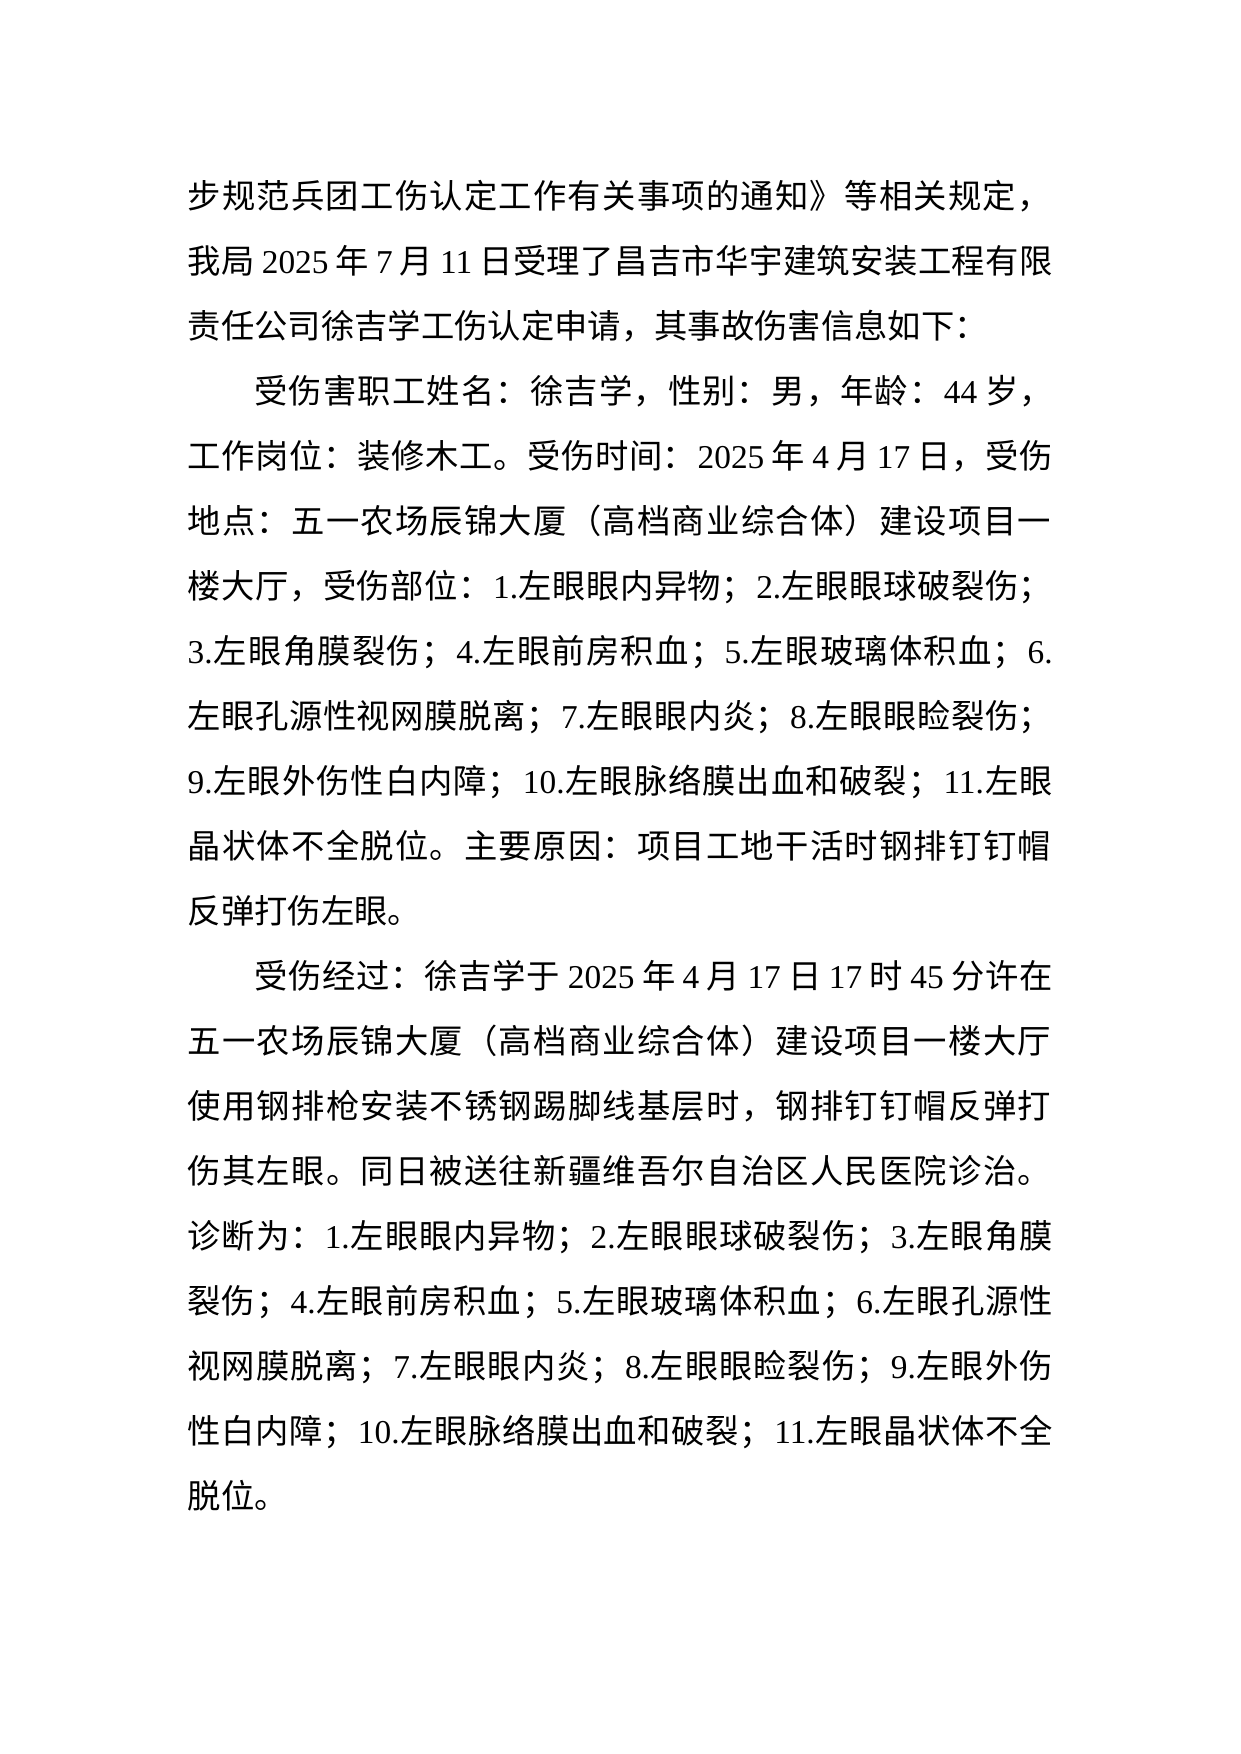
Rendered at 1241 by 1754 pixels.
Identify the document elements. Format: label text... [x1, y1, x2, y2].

text 受伤害职工姓名：徐吉学，性别：男，年龄：44岁，工作岗位：装修木工。受伤时间：2025年4月17日，受伤地点：五一农场辰锦大厦（高档商业综合体）建设项目一楼大厅，受伤部位：1.左眼眼内异物；2.左眼眼球破裂伤；3.左眼角膜裂伤；4.左眼前房积血；5.左眼玻璃体积血；6.左眼孔源性视网膜脱离；7.左眼眼内炎；8.左眼眼睑裂伤；9.左眼外伤性白内障；10.左眼脉络膜出血和破裂；11.左眼晶状体不全脱位。主要原因：项目工地干活时钢排钉钉帽反弹打伤左眼。 [187, 357, 1053, 942]
text 受伤经过：徐吉学于2025年4月17日17时45分许在五一农场辰锦大厦（高档商业综合体）建设项目一楼大厅使用钢排枪安装不锈钢踢脚线基层时，钢排钉钉帽反弹打伤其左眼。同日被送往新疆维吾尔自治区人民医院诊治。诊断为：1.左眼眼内异物；2.左眼眼球破裂伤；3.左眼角膜裂伤；4.左眼前房积血；5.左眼玻璃体积血；6.左眼孔源性视网膜脱离；7.左眼眼内炎；8.左眼眼睑裂伤；9.左眼外伤性白内障；10.左眼脉络膜出血和破裂；11.左眼晶状体不全脱位。 [187, 942, 1053, 1527]
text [187, 162, 1053, 357]
